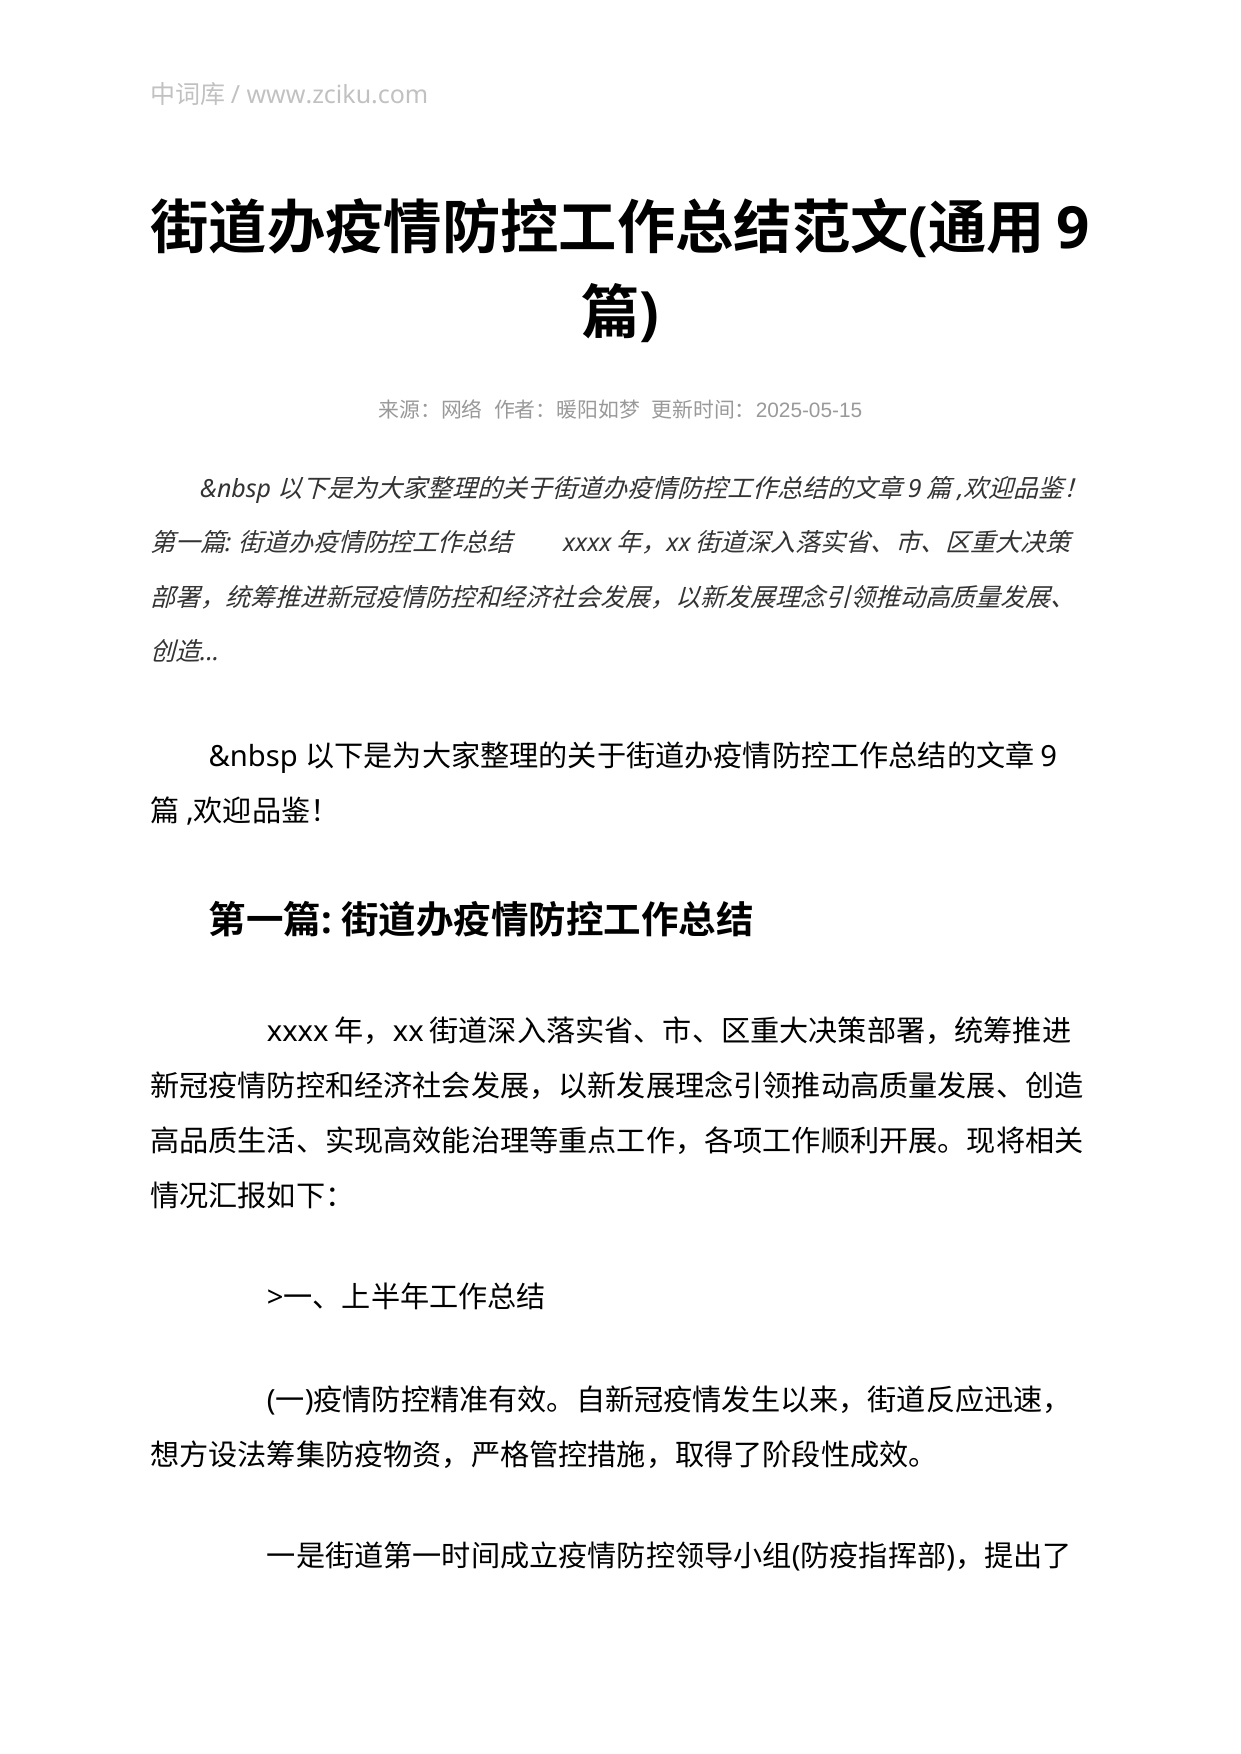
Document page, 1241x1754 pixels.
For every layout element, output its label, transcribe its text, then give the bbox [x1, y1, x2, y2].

text >一、上半年工作总结 [150, 1274, 1090, 1316]
text (一)疫情防控精准有效。自新冠疫情发生以来，街道反应迅速，想方设法筹集防疫物资，严格管控措施，取得了阶段性成效。 [150, 1376, 1090, 1473]
text 来源：网络 作者：暖阳如梦 更新时间：2025-05-15 [150, 398, 1090, 422]
text xxxx年，xx街道深入落实省、市、区重大决策部署，统筹推进新冠疫情防控和经济社会发展，以新发展理念引领推动高质量发展、创造高品质生活、实现高效能治理等重点工作，各项工作顺利开展。现将相关情况汇报如下： [150, 1007, 1090, 1214]
text &nbsp 以下是为大家整理的关于街道办疫情防控工作总结的文章9篇 ,欢迎品鉴！ [150, 733, 1090, 830]
subtitle 街道办疫情防控工作总结范文(通用9篇) [150, 181, 1090, 351]
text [150, 1533, 1090, 1575]
text 第一篇: 街道办疫情防控工作总结 [150, 890, 1090, 944]
text &nbsp 以下是为大家整理的关于街道办疫情防控工作总结的文章9篇 ,欢迎品鉴！第一篇: 街道办疫情防控工作总结 xxxx年，xx街道深入落实省、市、区重大决策部署，统筹推进新冠疫情防控和经济社会发展，以新发展理念引领推动高质量发展、创造... [150, 468, 1090, 668]
